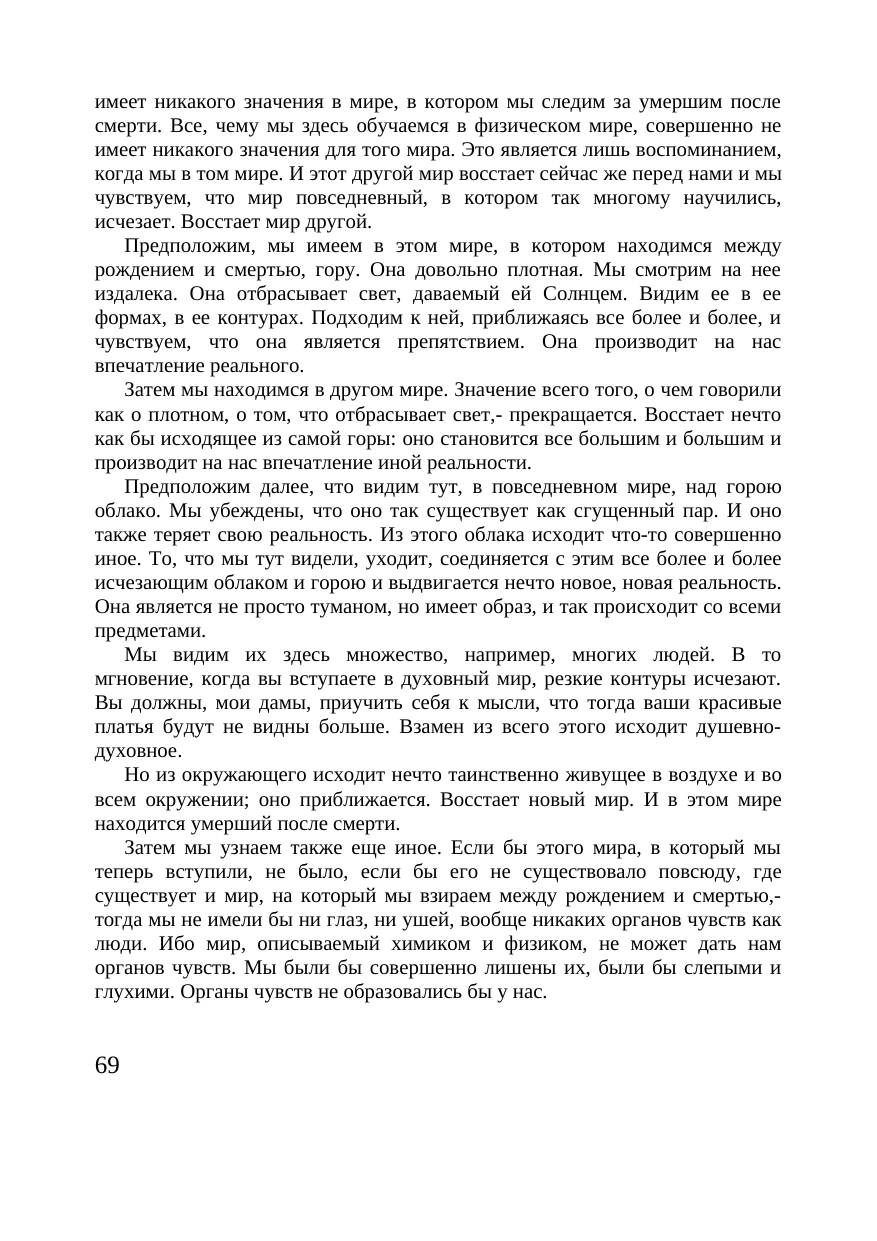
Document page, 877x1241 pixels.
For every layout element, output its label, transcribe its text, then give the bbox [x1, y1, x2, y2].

text Предположим далее, что видим тут, в повседневном мире, над горою облако. Мы убеждены, что оно так существует как сгущенный пар. И оно также теряет свою реальность. Из этого облака исходит что-то совершенно иное. То, что мы тут видели, уходит, соединяется с этим все более и более исчезающим облаком и горою и выдвигается нечто новое, новая реальность. Она является не просто туманом, но имеет образ, и так происходит со всеми предметами. [94, 474, 782, 642]
text Затем мы находимся в другом мире. Значение всего того, о чем говорили как о плотном, о том, что отбрасывает свет,- прекращается. Восстает нечто как бы исходящее из самой горы: оно становится все большим и большим и производит на нас впечатление иной реальности. [94, 377, 782, 474]
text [94, 89, 782, 233]
text Мы видим их здесь множество, например, многих людей. В то мгновение, когда вы вступаете в духовный мир, резкие контуры исчезают. Вы должны, мои дамы, приучить себя к мысли, что тогда ваши красивые платья будут не видны больше. Взамен из всего этого исходит душевно-духовное. [94, 642, 782, 762]
text Но из окружающего исходит нечто таинственно живущее в воздухе и во всем окружении; оно приближается. Восстает новый мир. И в этом мире находится умерший после смерти. [94, 762, 782, 834]
text Предположим, мы имеем в этом мире, в котором находимся между рождением и смертью, гору. Она довольно плотная. Мы смотрим на нее издалека. Она отбрасывает свет, даваемый ей Солнцем. Видим ее в ее формах, в ее контурах. Подходим к ней, приближаясь все более и более, и чувствуем, что она является препятствием. Она производит на нас впечатление реального. [94, 233, 782, 377]
text Затем мы узнаем также еще иное. Если бы этого мира, в который мы теперь вступили, не было, если бы его не существовало повсюду, где существует и мир, на который мы взираем между рождением и смертью,- тогда мы не имели бы ни глаз, ни ушей, вообще никаких органов чувств как люди. Ибо мир, описываемый химиком и физиком, не может дать нам органов чувств. Мы были бы совершенно лишены их, были бы слепыми и глухими. Органы чувств не образовались бы у нас. [94, 834, 782, 1003]
